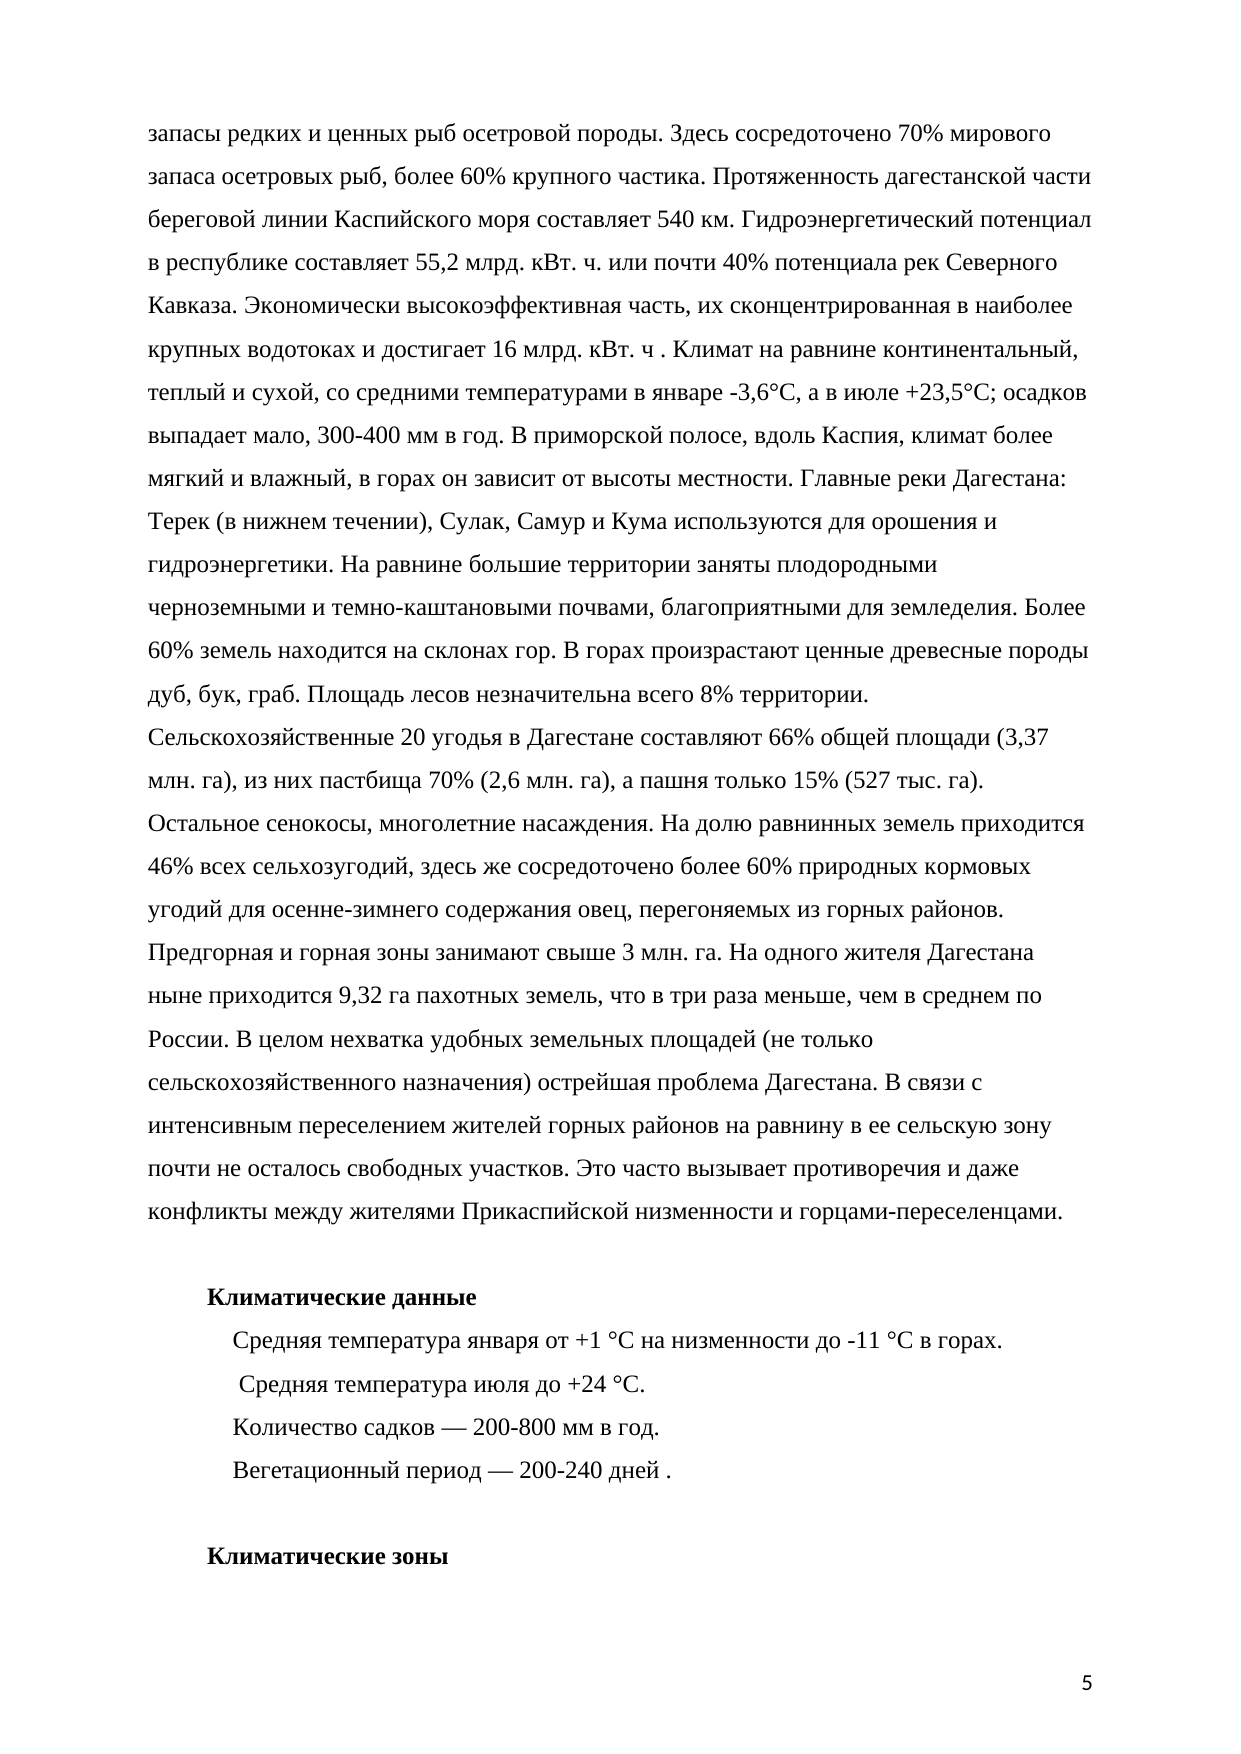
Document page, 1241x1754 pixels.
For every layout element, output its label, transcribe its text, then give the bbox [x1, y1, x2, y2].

text  Средняя температура января от +1 °C на низменности до -11 °C в горах. [148, 1326, 1092, 1354]
text  Количество садков — 200-800 мм в год. [148, 1412, 1092, 1441]
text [148, 118, 1092, 1225]
text Климатические зоны [148, 1541, 1092, 1570]
text  Средняя температура июля до +24 °C. [148, 1369, 1092, 1397]
text  Вегетационный период — 200-240 дней . [148, 1455, 1092, 1484]
text Климатические данные [148, 1282, 1092, 1311]
